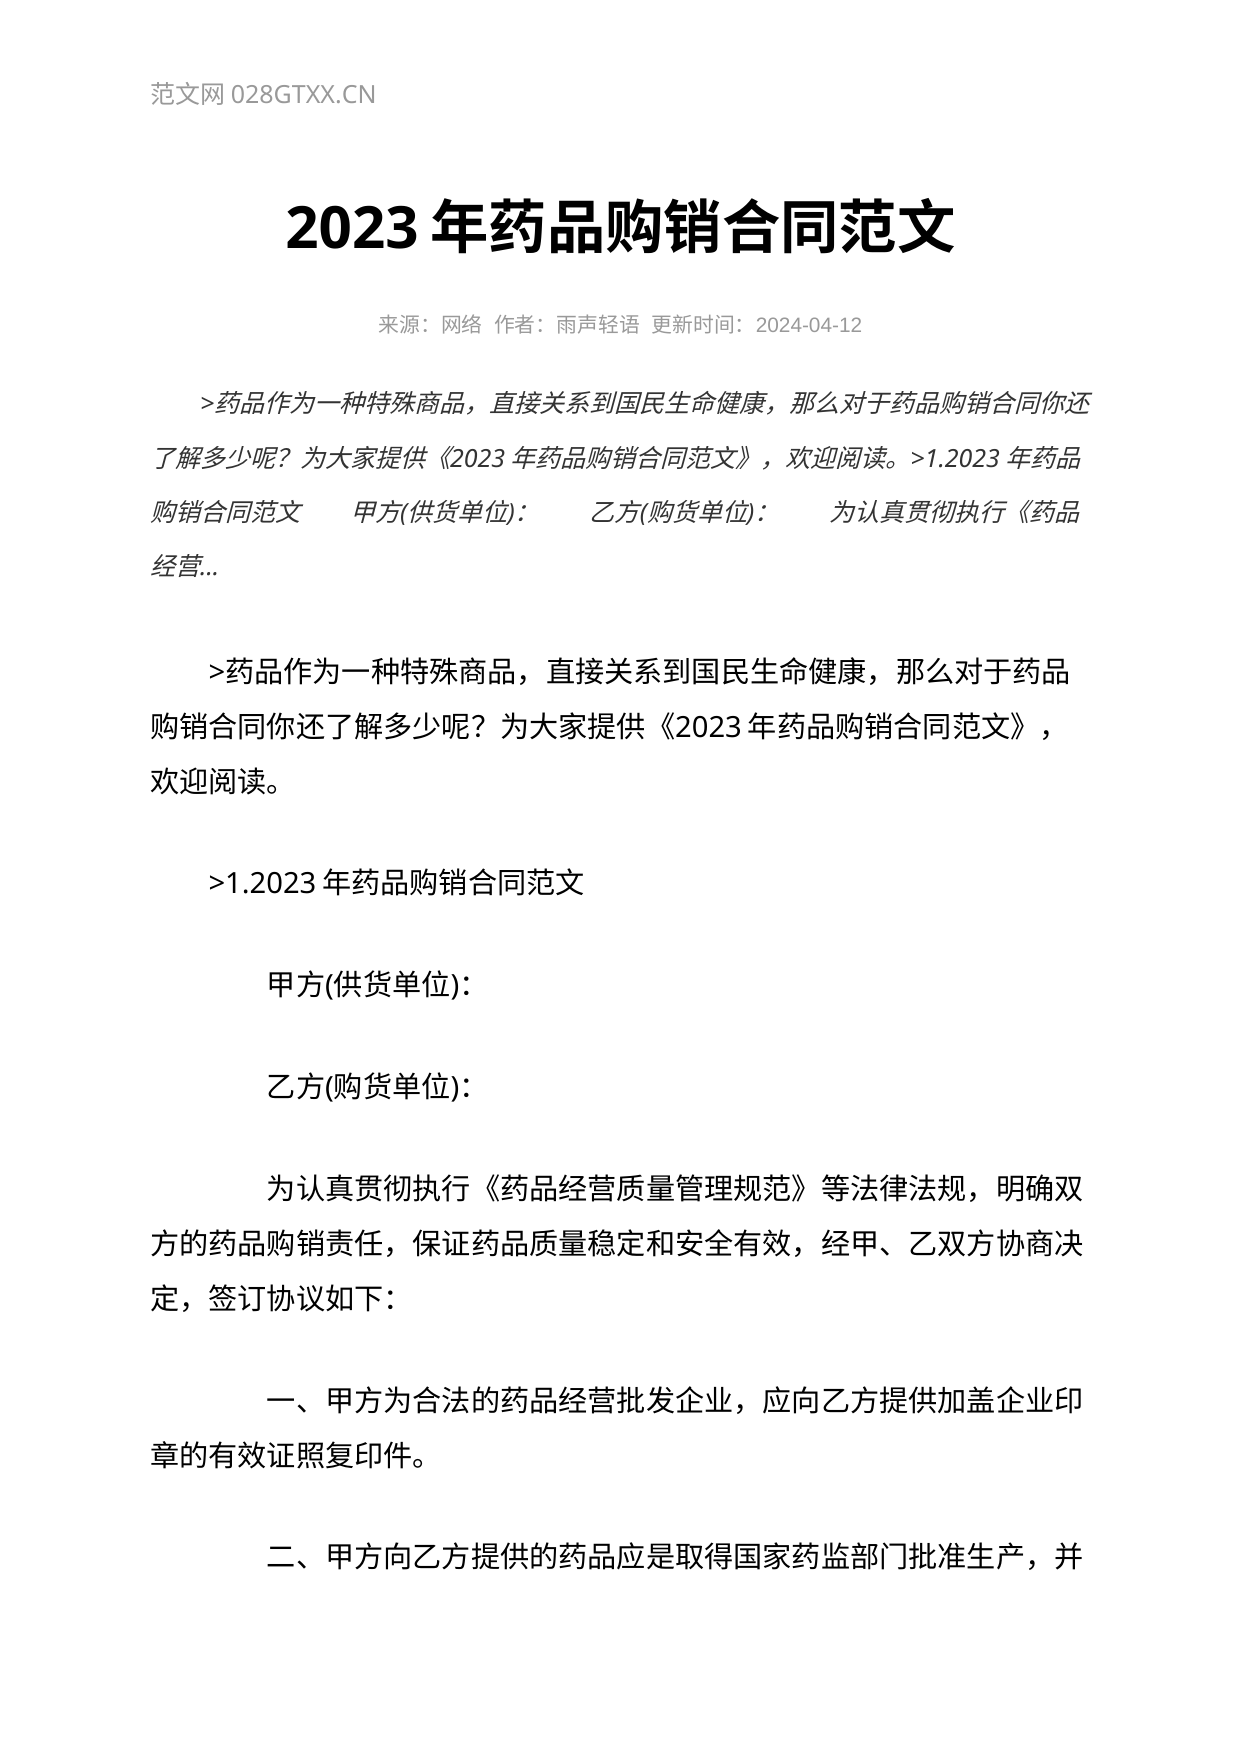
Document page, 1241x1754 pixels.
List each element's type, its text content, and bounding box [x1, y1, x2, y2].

text 乙方(购货单位)： [150, 1064, 1090, 1106]
text >药品作为一种特殊商品，直接关系到国民生命健康，那么对于药品购销合同你还了解多少呢？为大家提供《2023年药品购销合同范文》，欢迎阅读。 [150, 648, 1090, 800]
text 来源：网络 作者：雨声轻语 更新时间：2024-04-12 [150, 313, 1090, 337]
subtitle 2023年药品购销合同范文 [150, 181, 1090, 266]
text 一、甲方为合法的药品经营批发企业，应向乙方提供加盖企业印章的有效证照复印件。 [150, 1377, 1090, 1474]
text 甲方(供货单位)： [150, 962, 1090, 1004]
text >1.2023年药品购销合同范文 [150, 860, 1090, 902]
text >药品作为一种特殊商品，直接关系到国民生命健康，那么对于药品购销合同你还了解多少呢？为大家提供《2023年药品购销合同范文》，欢迎阅读。>1.2023年药品购销合同范文 甲方(供货单位)： 乙方(购货单位)： 为认真贯彻执行《药品经营... [150, 384, 1090, 583]
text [150, 1534, 1090, 1576]
text 为认真贯彻执行《药品经营质量管理规范》等法律法规，明确双方的药品购销责任，保证药品质量稳定和安全有效，经甲、乙双方协商决定，签订协议如下： [150, 1166, 1090, 1318]
